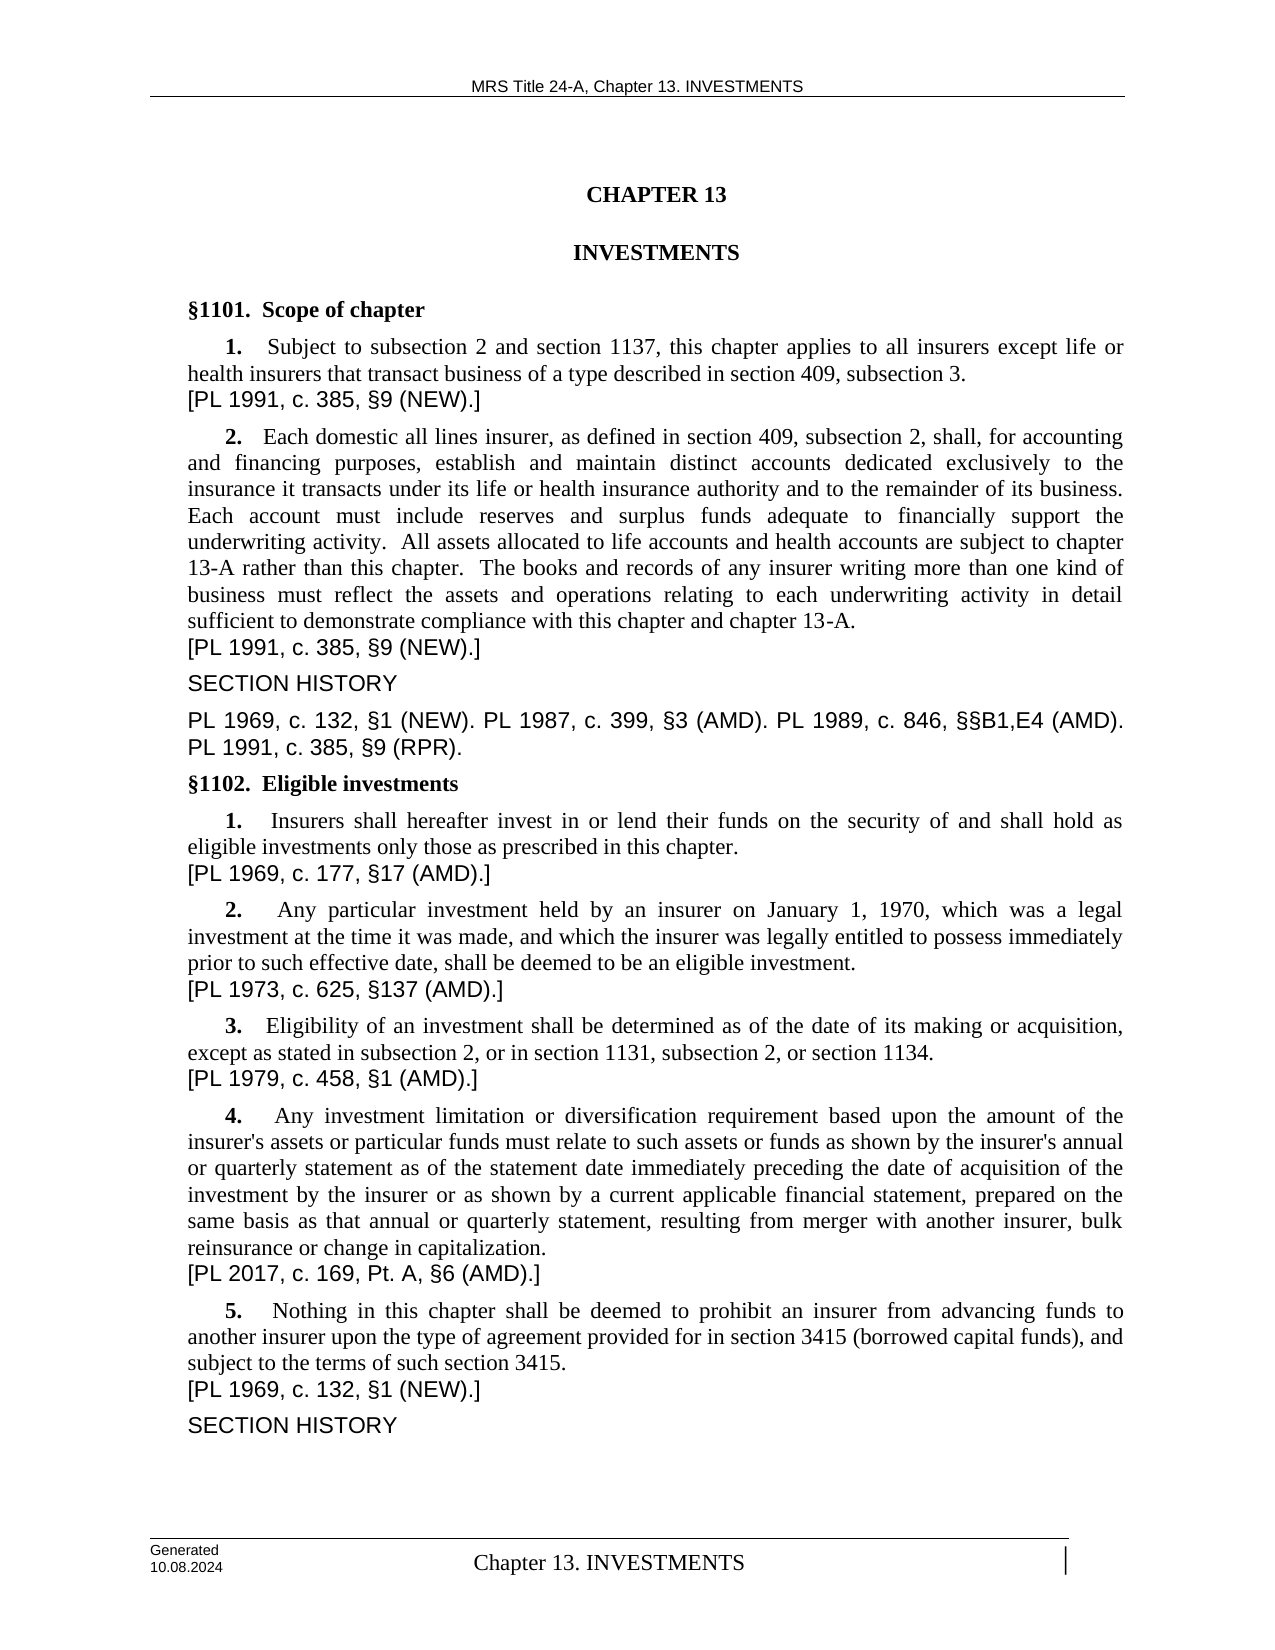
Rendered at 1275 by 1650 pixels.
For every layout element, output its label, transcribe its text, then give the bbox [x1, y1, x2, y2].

text 1. Subject to subsection 2 and section 1137, this chapter applies to all insurers except life or health insurers that transact business of a type described in section 409, subsection 3. [187, 333, 1125, 386]
text [PL 1973, c. 625, §137 (AMD).] [187, 976, 1125, 1002]
text 5. Nothing in this chapter shall be deemed to prohibit an insurer from advancing funds to another insurer upon the type of agreement provided for in section 3415 (borrowed capital funds), and subject to the terms of such section 3415. [187, 1297, 1125, 1376]
text [PL 1991, c. 385, §9 (NEW).] [187, 386, 1125, 412]
text 2. Each domestic all lines insurer, as defined in section 409, subsection 2, shall, for accounting and financing purposes, establish and maintain distinct accounts dedicated exclusively to the insurance it transacts under its life or health insurance authority and to the remainder of its business. Each account must include reserves and surplus funds adequate to financially support the underwriting activity. All assets allocated to life accounts and health accounts are subject to chapter 13‑A rather than this chapter. The books and records of any insurer writing more than one kind of business must reflect the assets and operations relating to each underwriting activity in detail sufficient to demonstrate compliance with this chapter and chapter 13‑A. [187, 423, 1125, 633]
text §1102. Eligible investments [187, 770, 1125, 797]
text [PL 1969, c. 177, §17 (AMD).] [187, 860, 1125, 886]
text [PL 1979, c. 458, §1 (AMD).] [187, 1065, 1125, 1091]
text PL 1969, c. 132, §1 (NEW). PL 1987, c. 399, §3 (AMD). PL 1989, c. 846, §§B1,E4 (AMD). PL 1991, c. 385, §9 (RPR). [187, 707, 1125, 760]
text 1. Insurers shall hereafter invest in or lend their funds on the security of and shall hold as eligible investments only those as prescribed in this chapter. [187, 807, 1125, 860]
text 3. Eligibility of an investment shall be determined as of the date of its making or acquisition, except as stated in subsection 2, or in section 1131, subsection 2, or section 1134. [187, 1012, 1125, 1065]
text 2. Any particular investment held by an insurer on January 1, 1970, which was a legal investment at the time it was made, and which the insurer was legally entitled to possess immediately prior to such effective date, shall be deemed to be an eligible investment. [187, 896, 1125, 976]
text §1101. Scope of chapter [187, 296, 1125, 323]
text SECTION HISTORY [187, 670, 1125, 697]
text CHAPTER 13 [187, 181, 1125, 208]
text 4. Any investment limitation or diversification requirement based upon the amount of the insurer's assets or particular funds must relate to such assets or funds as shown by the insurer's annual or quarterly statement as of the statement date immediately preceding the date of acquisition of the investment by the insurer or as shown by a current applicable financial statement, prepared on the same basis as that annual or quarterly statement, resulting from merger with another insurer, bulk reinsurance or change in capitalization. [187, 1102, 1125, 1260]
text SECTION HISTORY [187, 1412, 1125, 1439]
text [PL 1991, c. 385, §9 (NEW).] [187, 633, 1125, 660]
text [PL 2017, c. 169, Pt. A, §6 (AMD).] [187, 1260, 1125, 1286]
text [PL 1969, c. 132, §1 (NEW).] [187, 1376, 1125, 1402]
text INVESTMENTS [187, 239, 1125, 265]
